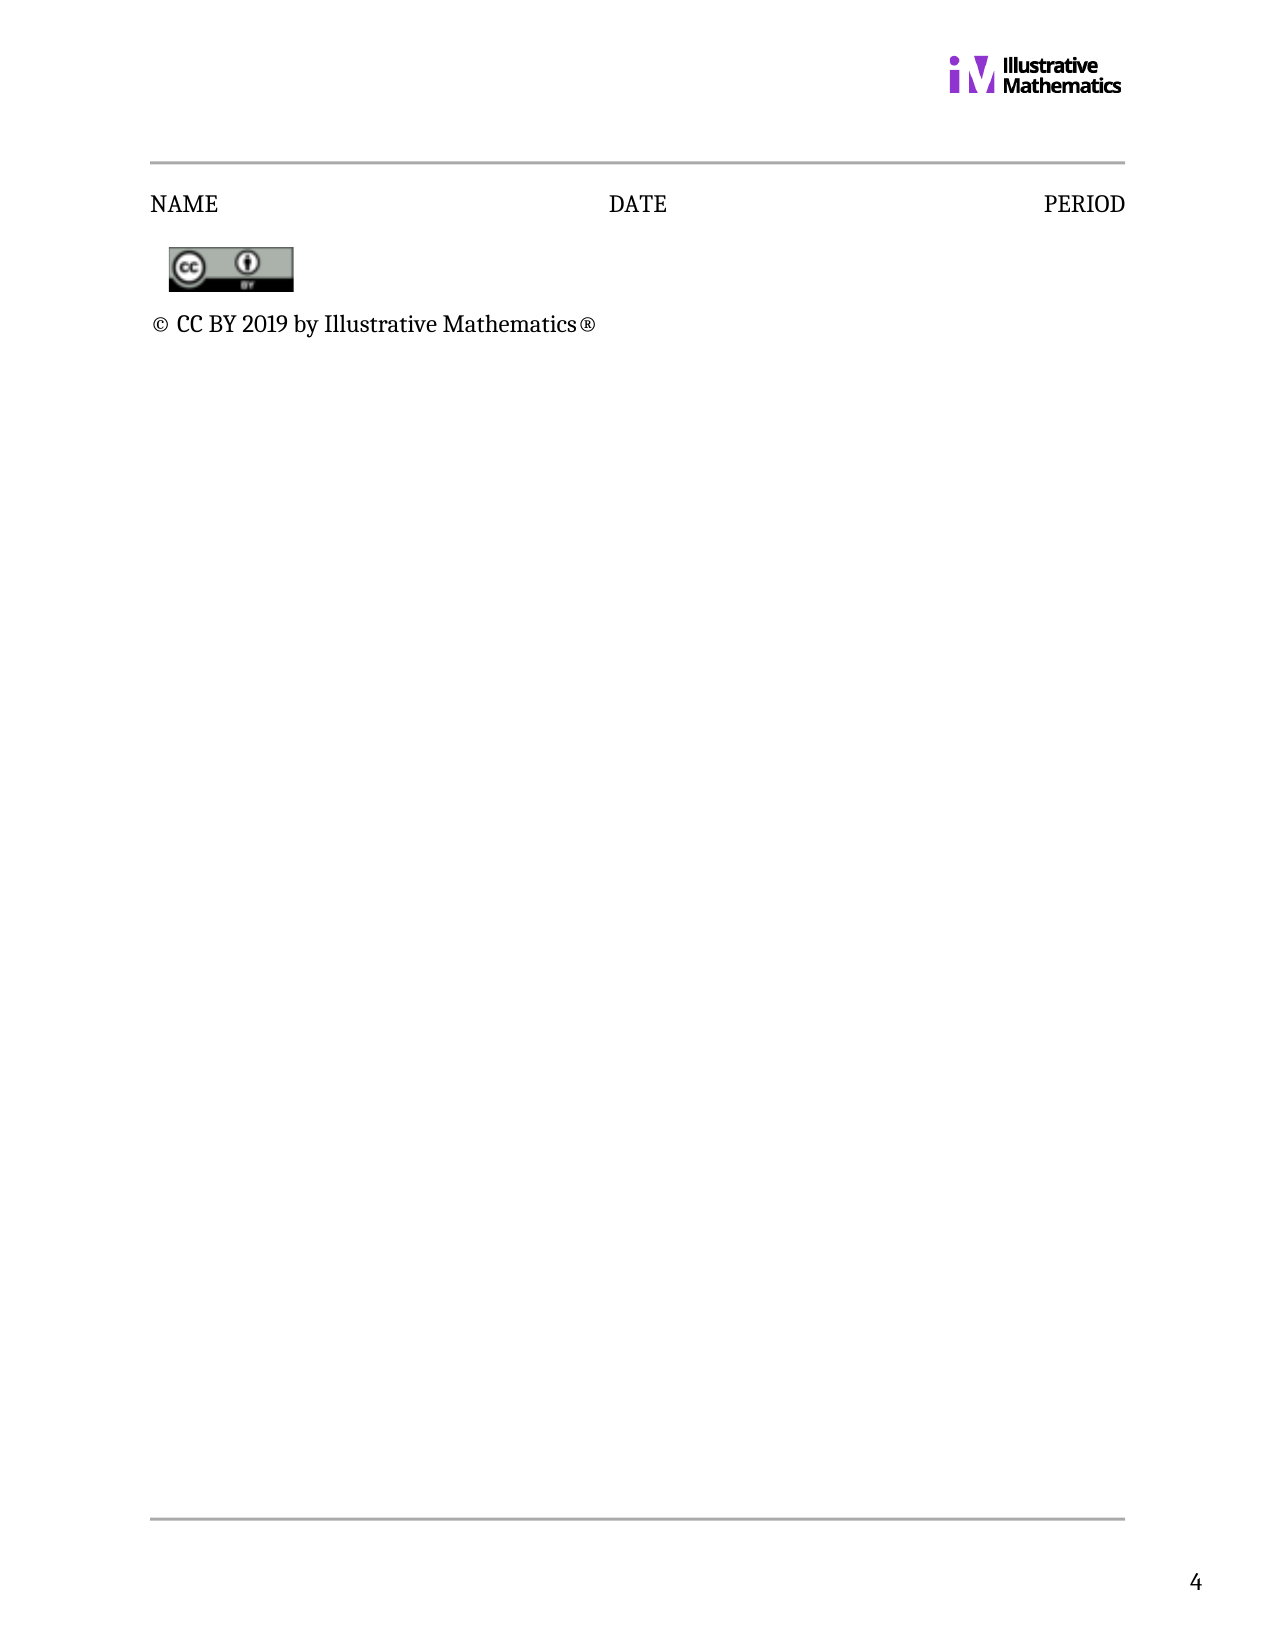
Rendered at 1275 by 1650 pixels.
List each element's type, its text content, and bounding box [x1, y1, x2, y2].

picture [949, 55, 1121, 93]
picture [168, 247, 294, 292]
text © CC BY 2019 by Illustrative Mathematics® [150, 310, 1125, 339]
